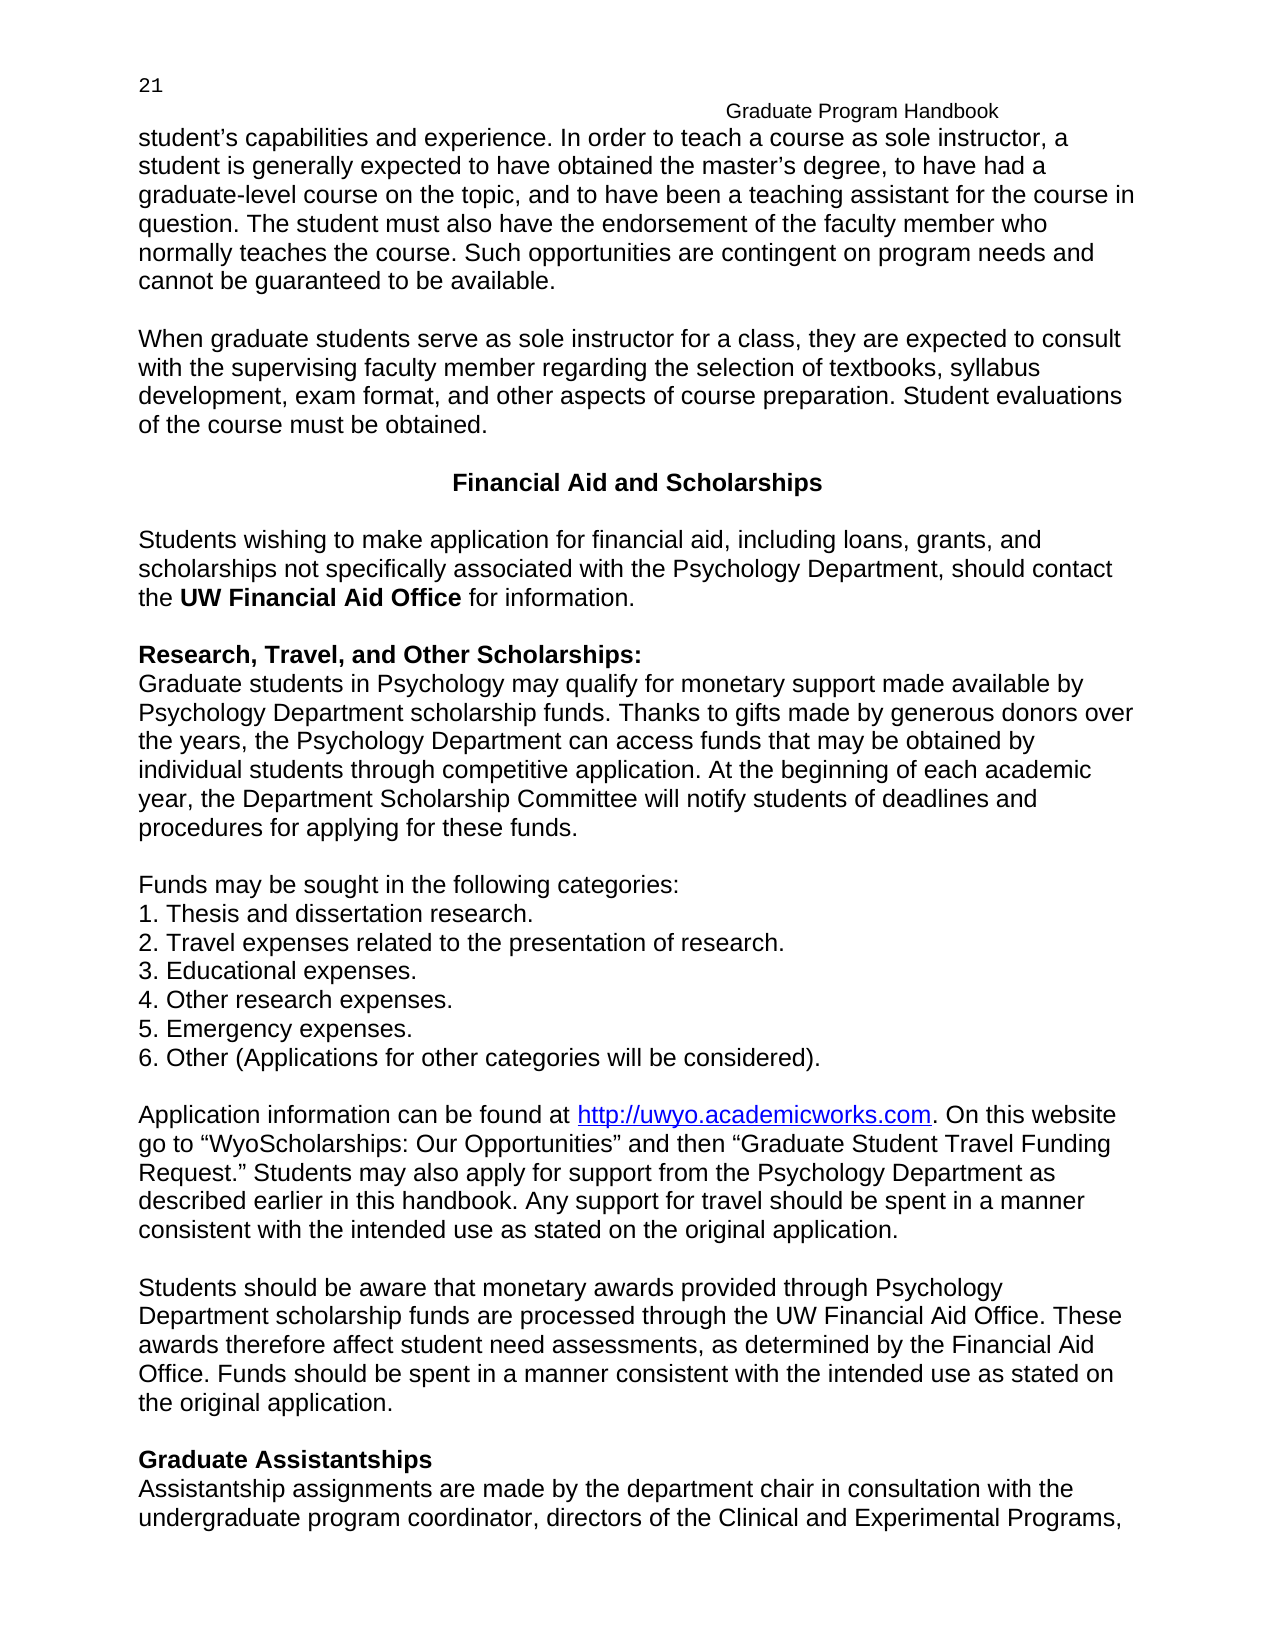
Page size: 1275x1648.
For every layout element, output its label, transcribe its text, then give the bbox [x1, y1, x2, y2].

text 3. Educational expenses. [138, 956, 1137, 985]
text When graduate students serve as sole instructor for a class, they are expected to consult with the supervising faculty member regarding the selection of textbooks, syllabus development, exam format, and other aspects of course preparation. Student evaluations of the course must be obtained. [138, 324, 1137, 439]
text Application information can be found at http://uwyo.academicworks.com. On this website go to “WyoScholarships: Our Opportunities” and then “Graduate Student Travel Funding Request.” Students may also apply for support from the Psychology Department as described earlier in this handbook. Any support for travel should be spent in a manner consistent with the intended use as stated on the original application. [138, 1100, 1137, 1244]
text 5. Emergency expenses. [138, 1014, 1137, 1043]
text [138, 1474, 1137, 1531]
text Graduate students in Psychology may qualify for monetary support made available by Psychology Department scholarship funds. Thanks to gifts made by generous donors over the years, the Psychology Department can access funds that may be obtained by individual students through competitive application. At the beginning of each academic year, the Department Scholarship Committee will notify students of deadlines and procedures for applying for these funds. [138, 669, 1137, 841]
text Students wishing to make application for financial aid, including loans, grants, and scholarships not specifically associated with the Psychology Department, should contact the UW Financial Aid Office for information. [138, 525, 1137, 611]
text 4. Other research expenses. [138, 985, 1137, 1014]
text Financial Aid and Scholarships [138, 468, 1137, 496]
text 2. Travel expenses related to the presentation of research. [138, 928, 1137, 956]
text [138, 123, 1137, 295]
text Funds may be sought in the following categories: [138, 870, 1137, 899]
text Graduate Assistantships [138, 1445, 1137, 1474]
text Research, Travel, and Other Scholarships: [138, 640, 1137, 669]
text Students should be aware that monetary awards provided through Psychology Department scholarship funds are processed through the UW Financial Aid Office. These awards therefore affect student need assessments, as determined by the Financial Aid Office. Funds should be spent in a manner consistent with the intended use as stated on the original application. [138, 1273, 1137, 1416]
text 1. Thesis and dissertation research. [138, 899, 1137, 928]
text 6. Other (Applications for other categories will be considered). [138, 1043, 1137, 1071]
